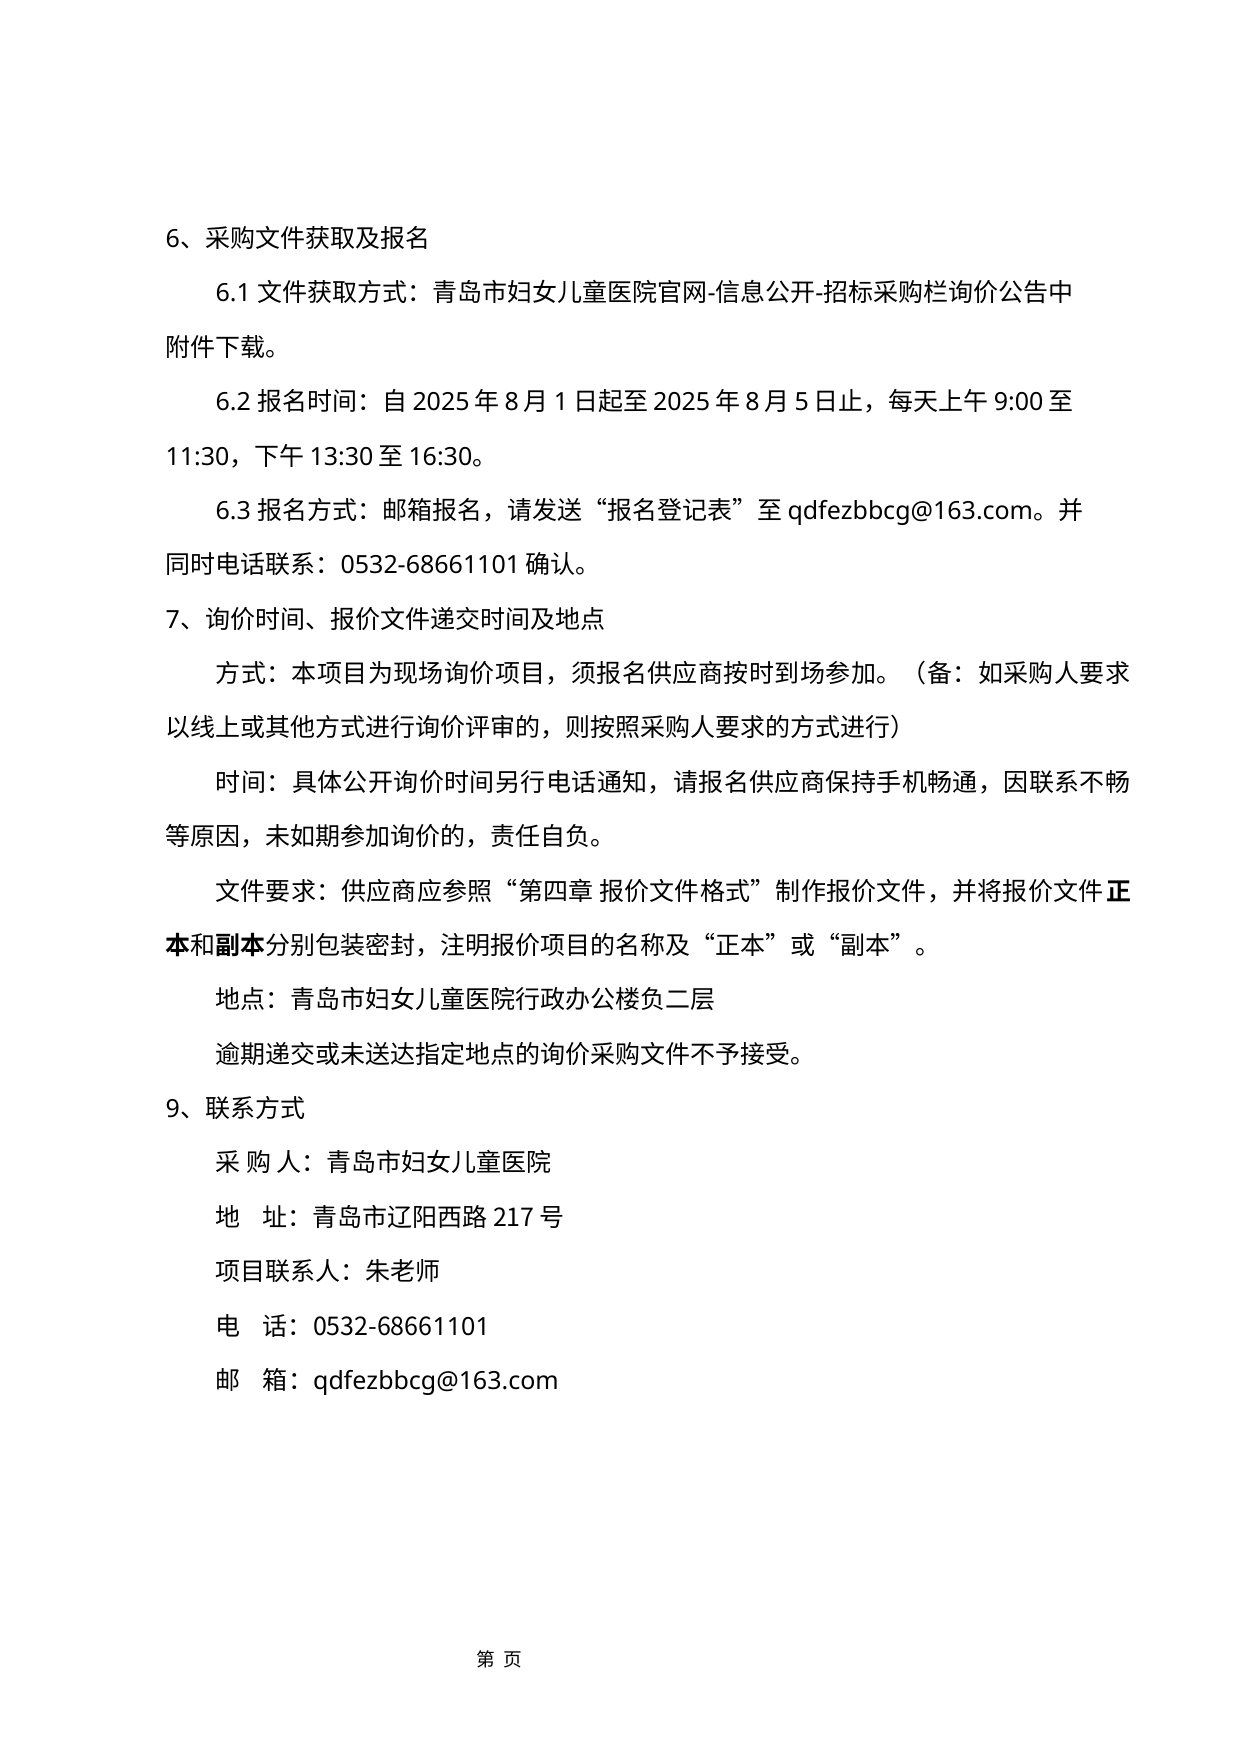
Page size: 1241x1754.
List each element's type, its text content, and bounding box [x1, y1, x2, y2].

text 地 址：青岛市辽阳西路217号 [165, 1197, 1087, 1233]
text 6.3 报名方式：邮箱报名，请发送“报名登记表”至qdfezbbcg@163.com。并同时电话联系：0532-68661101确认。 [165, 490, 1087, 581]
text 7、询价时间、报价文件递交时间及地点 [165, 599, 1087, 635]
text 采 购 人：青岛市妇女儿童医院 [165, 1143, 1087, 1179]
text 文件要求：供应商应参照“第四章 报价文件格式”制作报价文件，并将报价文件正本和副本分别包装密封，注明报价项目的名称及“正本”或“副本”。 [165, 871, 1131, 962]
text 6.1 文件获取方式：青岛市妇女儿童医院官网-信息公开-招标采购栏询价公告中附件下载。 [165, 273, 1087, 363]
text 邮 箱：qdfezbbcg@163.com [165, 1360, 1087, 1397]
text 6.2 报名时间：自2025年8月1日起至2025年8月5日止，每天上午9:00至11:30，下午13:30至16:30。 [165, 382, 1087, 472]
text 6、采购文件获取及报名 [165, 218, 1087, 255]
text 逾期递交或未送达指定地点的询价采购文件不予接受。 [165, 1034, 1087, 1070]
text 方式：本项目为现场询价项目，须报名供应商按时到场参加。（备：如采购人要求以线上或其他方式进行询价评审的，则按照采购人要求的方式进行） [165, 653, 1131, 744]
text 9、联系方式 [165, 1088, 1087, 1125]
text 地点：青岛市妇女儿童医院行政办公楼负二层 [165, 980, 1126, 1016]
text 项目联系人：朱老师 [165, 1252, 1087, 1288]
text 时间：具体公开询价时间另行电话通知，请报名供应商保持手机畅通，因联系不畅等原因，未如期参加询价的，责任自负。 [165, 762, 1131, 853]
text 电 话：0532-68661101 [165, 1306, 1087, 1342]
